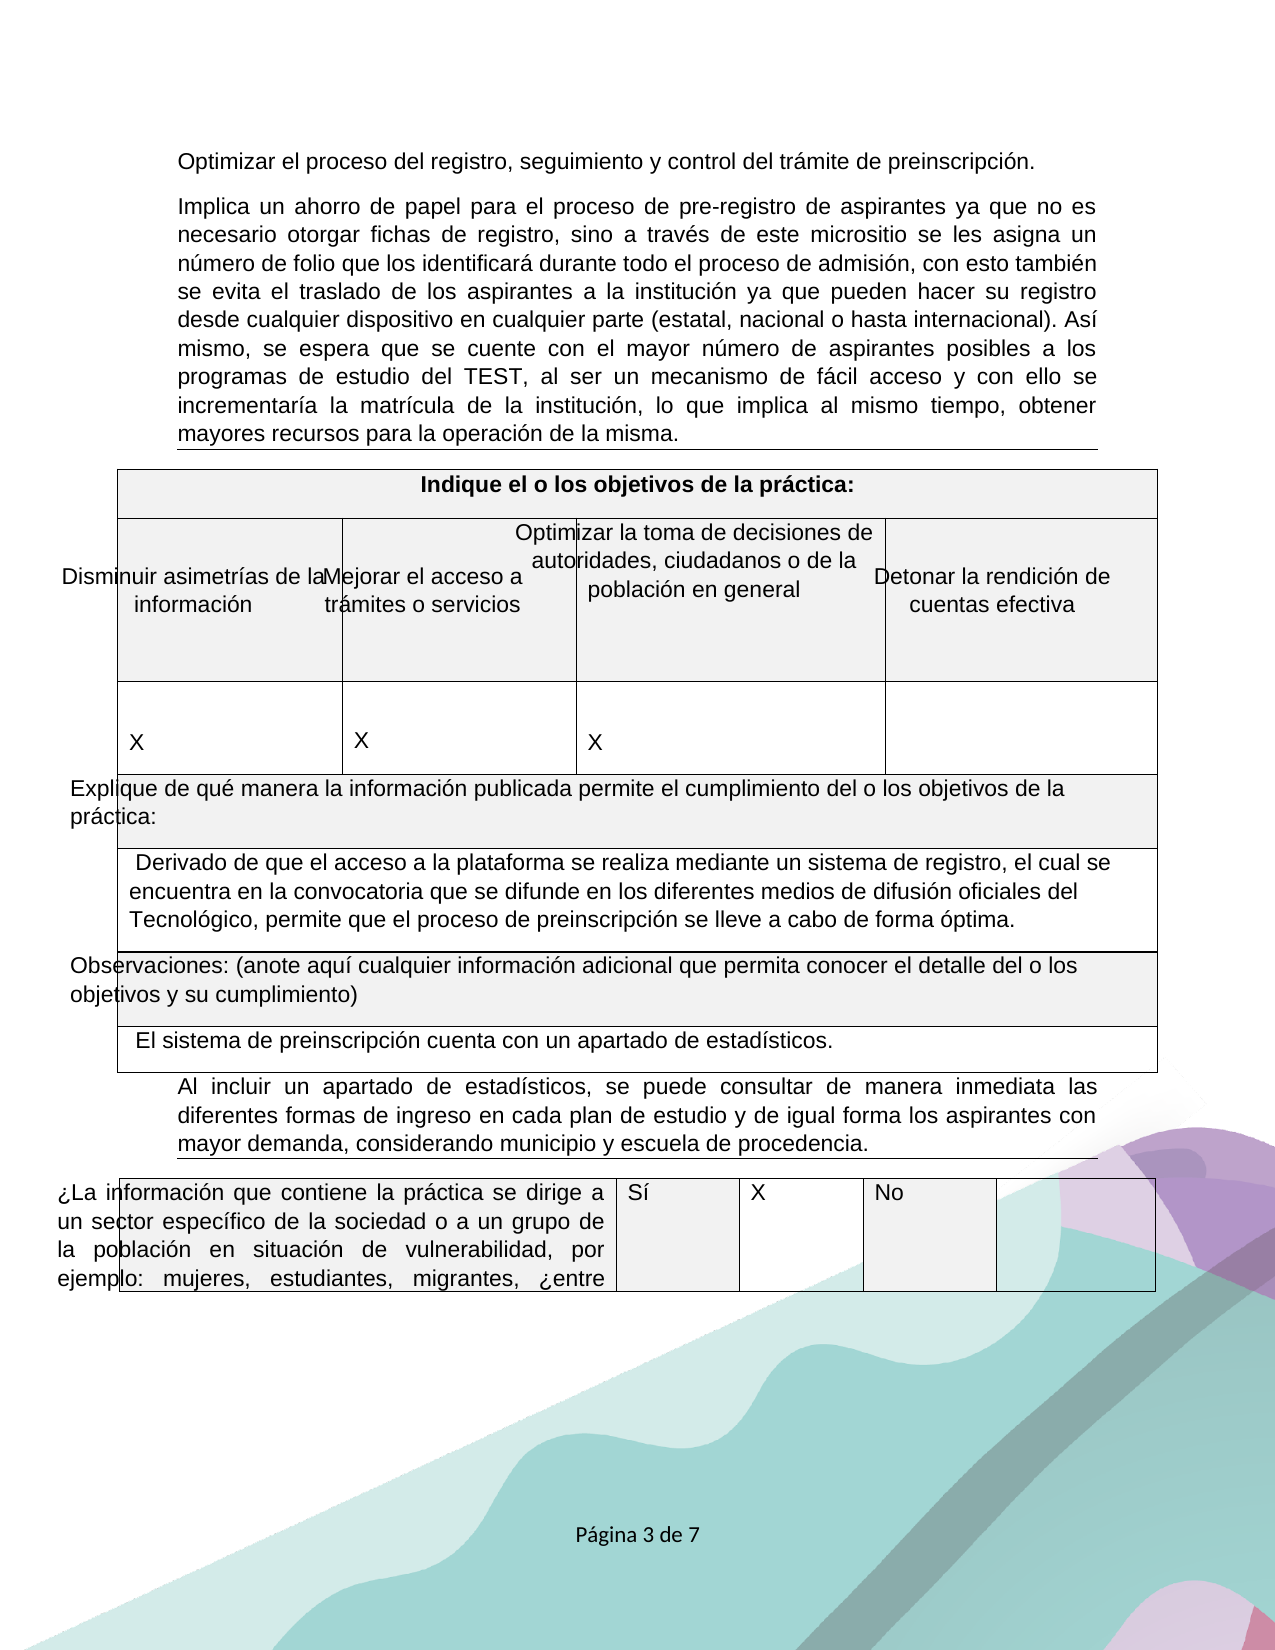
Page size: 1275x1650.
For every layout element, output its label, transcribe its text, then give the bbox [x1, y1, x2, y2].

table_cell Derivado de que el acceso a la plataforma se realiza mediante un sistema de registro, el cual se encuentra en la convocatoria que se difunde en los diferentes medios de difusión oficiales del Tecnológico, permite que el proceso de preinscripción se lleve a cabo de forma óptima. [118, 849, 1157, 951]
table_cell X [577, 682, 885, 774]
table_cell Optimizar la toma de decisiones de autoridades, ciudadanos o de la población en general [577, 519, 885, 681]
text Optimizar el proceso del registro, seguimiento y control del trámite de preinscripción. [177, 148, 1098, 174]
table_cell Observaciones: (anote aquí cualquier información adicional que permita conocer el detalle del o los objetivos y su cumplimiento) [118, 953, 1157, 1026]
table_header No [864, 1179, 996, 1291]
table_cell X [118, 682, 342, 774]
table_cell X [343, 682, 576, 774]
table_header [997, 1179, 1155, 1291]
picture [2, 0, 1275, 1650]
table_cell Disminuir asimetrías de la información [118, 519, 342, 681]
table_cell Detonar la rendición de cuentas efectiva [886, 519, 1157, 681]
table_cell Mejorar el acceso a trámites o servicios [343, 519, 576, 681]
text Implica un ahorro de papel para el proceso de pre-registro de aspirantes ya que no es necesario otorgar fichas de registro, sino a través de este micrositio se les asigna un número de folio que los identificará durante todo el proceso de admisión, con esto también se evita el traslado de los aspirantes a la institución ya que pueden hacer su registro desde cualquier dispositivo en cualquier parte (estatal, nacional o hasta internacional). Así mismo, se espera que se cuente con el mayor número de aspirantes posibles a los programas de estudio del TEST, al ser un mecanismo de fácil acceso y con ello se incrementaría la matrícula de la institución, lo que implica al mismo tiempo, obtener mayores recursos para la operación de la misma. [177, 193, 1098, 449]
table_header X [740, 1179, 863, 1291]
table_cell Explique de qué manera la información publicada permite el cumplimiento del o los objetivos de la práctica: [118, 775, 1157, 848]
table_cell El sistema de preinscripción cuenta con un apartado de estadísticos. [118, 1027, 1157, 1072]
table_header Sí [617, 1179, 739, 1291]
text Al incluir un apartado de estadísticos, se puede consultar de manera inmediata las diferentes formas de ingreso en cada plan de estudio y de igual forma los aspirantes con mayor demanda, considerando municipio y escuela de procedencia. [177, 1073, 1098, 1158]
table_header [120, 1179, 616, 1291]
table_cell [886, 682, 1157, 774]
table_header Indique el o los objetivos de la práctica: [118, 470, 1157, 518]
